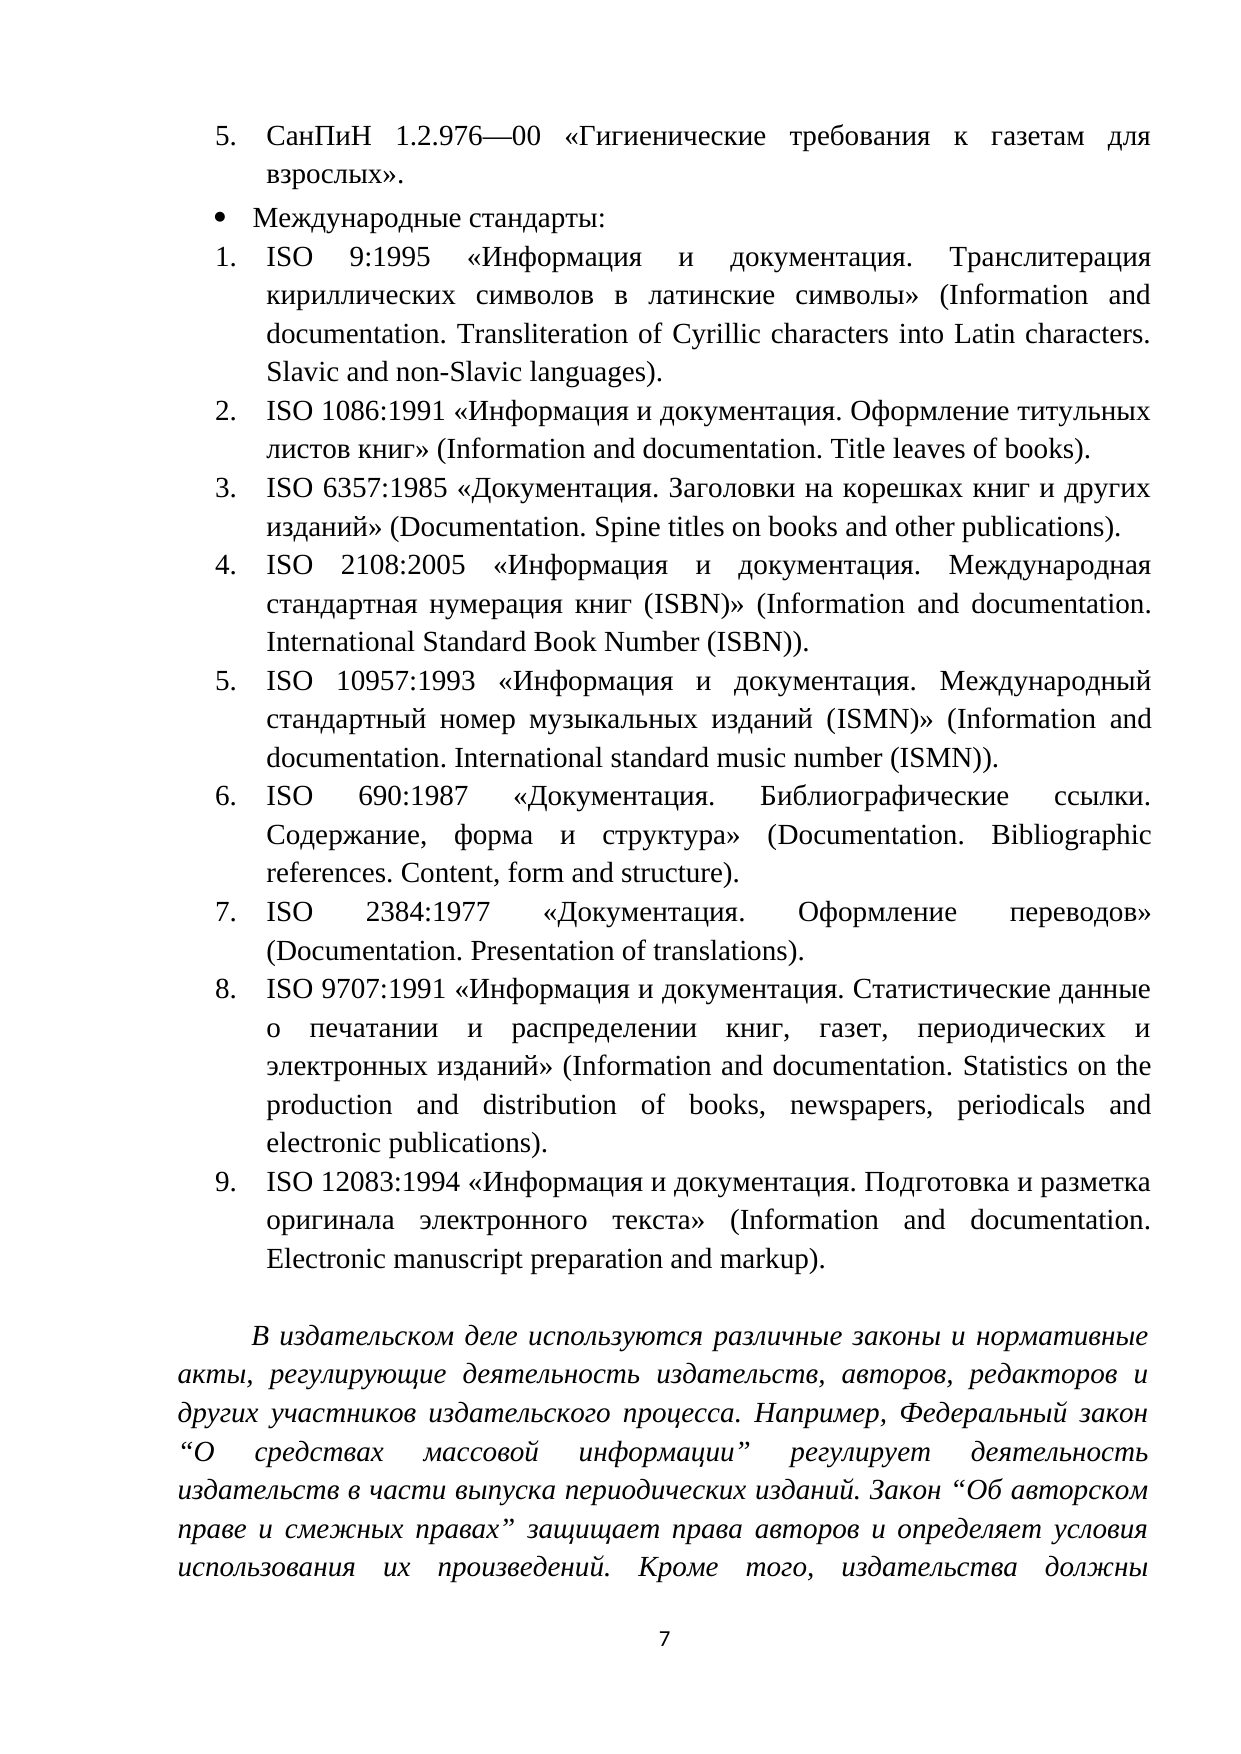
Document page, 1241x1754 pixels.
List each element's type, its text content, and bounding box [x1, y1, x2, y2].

list Международные стандарты: [215, 200, 1152, 234]
list ISO 2108:2005 «Информация и документация. Международная стандартная нумерация книг (ISBN)» (Information and documentation. International Standard Book Number (ISBN)). [215, 547, 1152, 658]
list ISO 2384:1977 «Документация. Оформление переводов» (Documentation. Presentation of translations). [215, 894, 1152, 966]
list ISO 9:1995 «Информация и документация. Транслитерация кириллических символов в латинские символы» (Information and documentation. Transliteration of Cyrillic characters into Latin characters. Slavic and non-Slavic languages). [215, 239, 1152, 388]
list ISO 1086:1991 «Информация и документация. Оформление титульных листов книг» (Information and documentation. Title leaves of books). [215, 393, 1152, 465]
list СанПиН 1.2.976—00 «Гигиенические требования к газетам для взрослых». [215, 118, 1152, 190]
list ISO 10957:1993 «Информация и документация. Международный стандартный номер музыкальных изданий (ISMN)» (Information and documentation. International standard music number (ISMN)). [215, 663, 1152, 773]
list ISO 9707:1991 «Информация и документация. Статистические данные о печатании и распределении книг, газет, периодических и электронных изданий» (Information and documentation. Statistics on the production and distribution of books, newspapers, periodicals and electronic publications). [215, 971, 1152, 1159]
list ISO 690:1987 «Документация. Библиографические ссылки. Содержание, форма и структура» (Documentation. Bibliographic references. Content, form and structure). [215, 778, 1152, 889]
list ISO 6357:1985 «Документация. Заголовки на корешках книг и других изданий» (Documentation. Spine titles on books and other publications). [215, 470, 1152, 542]
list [177, 1318, 1152, 1583]
list ISO 12083:1994 «Информация и документация. Подготовка и разметка оригинала электронного текста» (Information and documentation. Electronic manuscript preparation and markup). [215, 1164, 1152, 1274]
